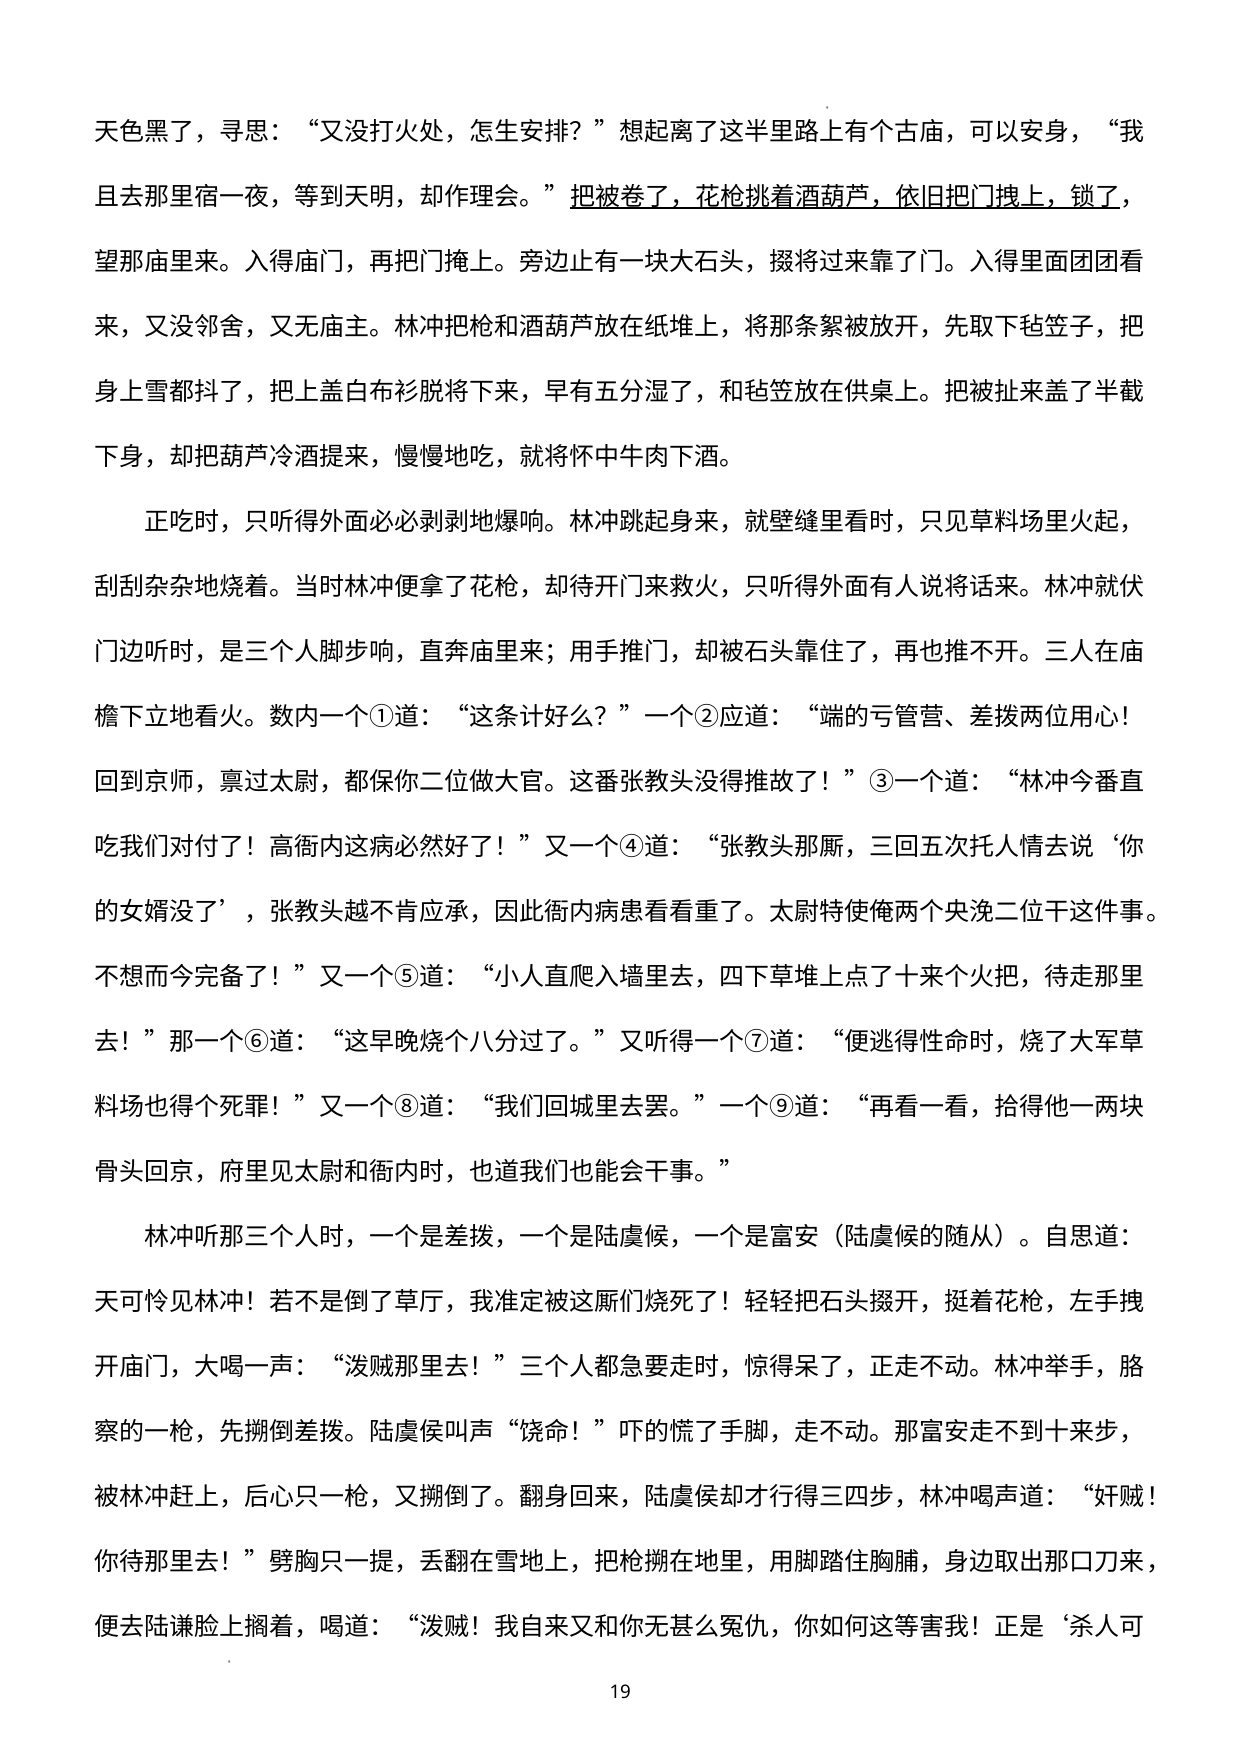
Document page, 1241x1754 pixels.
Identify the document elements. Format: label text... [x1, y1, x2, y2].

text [94, 97, 1146, 487]
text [94, 1202, 1146, 1657]
text 正吃时，只听得外面必必剥剥地爆响。林冲跳起身来，就壁缝里看时，只见草料场里火起，刮刮杂杂地烧着。当时林冲便拿了花枪，却待开门来救火，只听得外面有人说将话来。林冲就伏门边听时，是三个人脚步响，直奔庙里来；用手推门，却被石头靠住了，再也推不开。三人在庙檐下立地看火。数内一个①道：“这条计好么？”一个②应道：“端的亏管营、差拨两位用心！回到京师，禀过太尉，都保你二位做大官。这番张教头没得推故了！”③一个道：“林冲今番直吃我们对付了！高衙内这病必然好了！”又一个④道：“张教头那厮，三回五次托人情去说‘你的女婿没了’，张教头越不肯应承，因此衙内病患看看重了。太尉特使俺两个央浼二位干这件事。不想而今完备了！”又一个⑤道：“小人直爬入墙里去，四下草堆上点了十来个火把，待走那里去！”那一个⑥道：“这早晚烧个八分过了。”又听得一个⑦道：“便逃得性命时，烧了大军草料场也得个死罪！”又一个⑧道：“我们回城里去罢。”一个⑨道：“再看一看，拾得他一两块骨头回京，府里见太尉和衙内时，也道我们也能会干事。” [94, 487, 1146, 1202]
